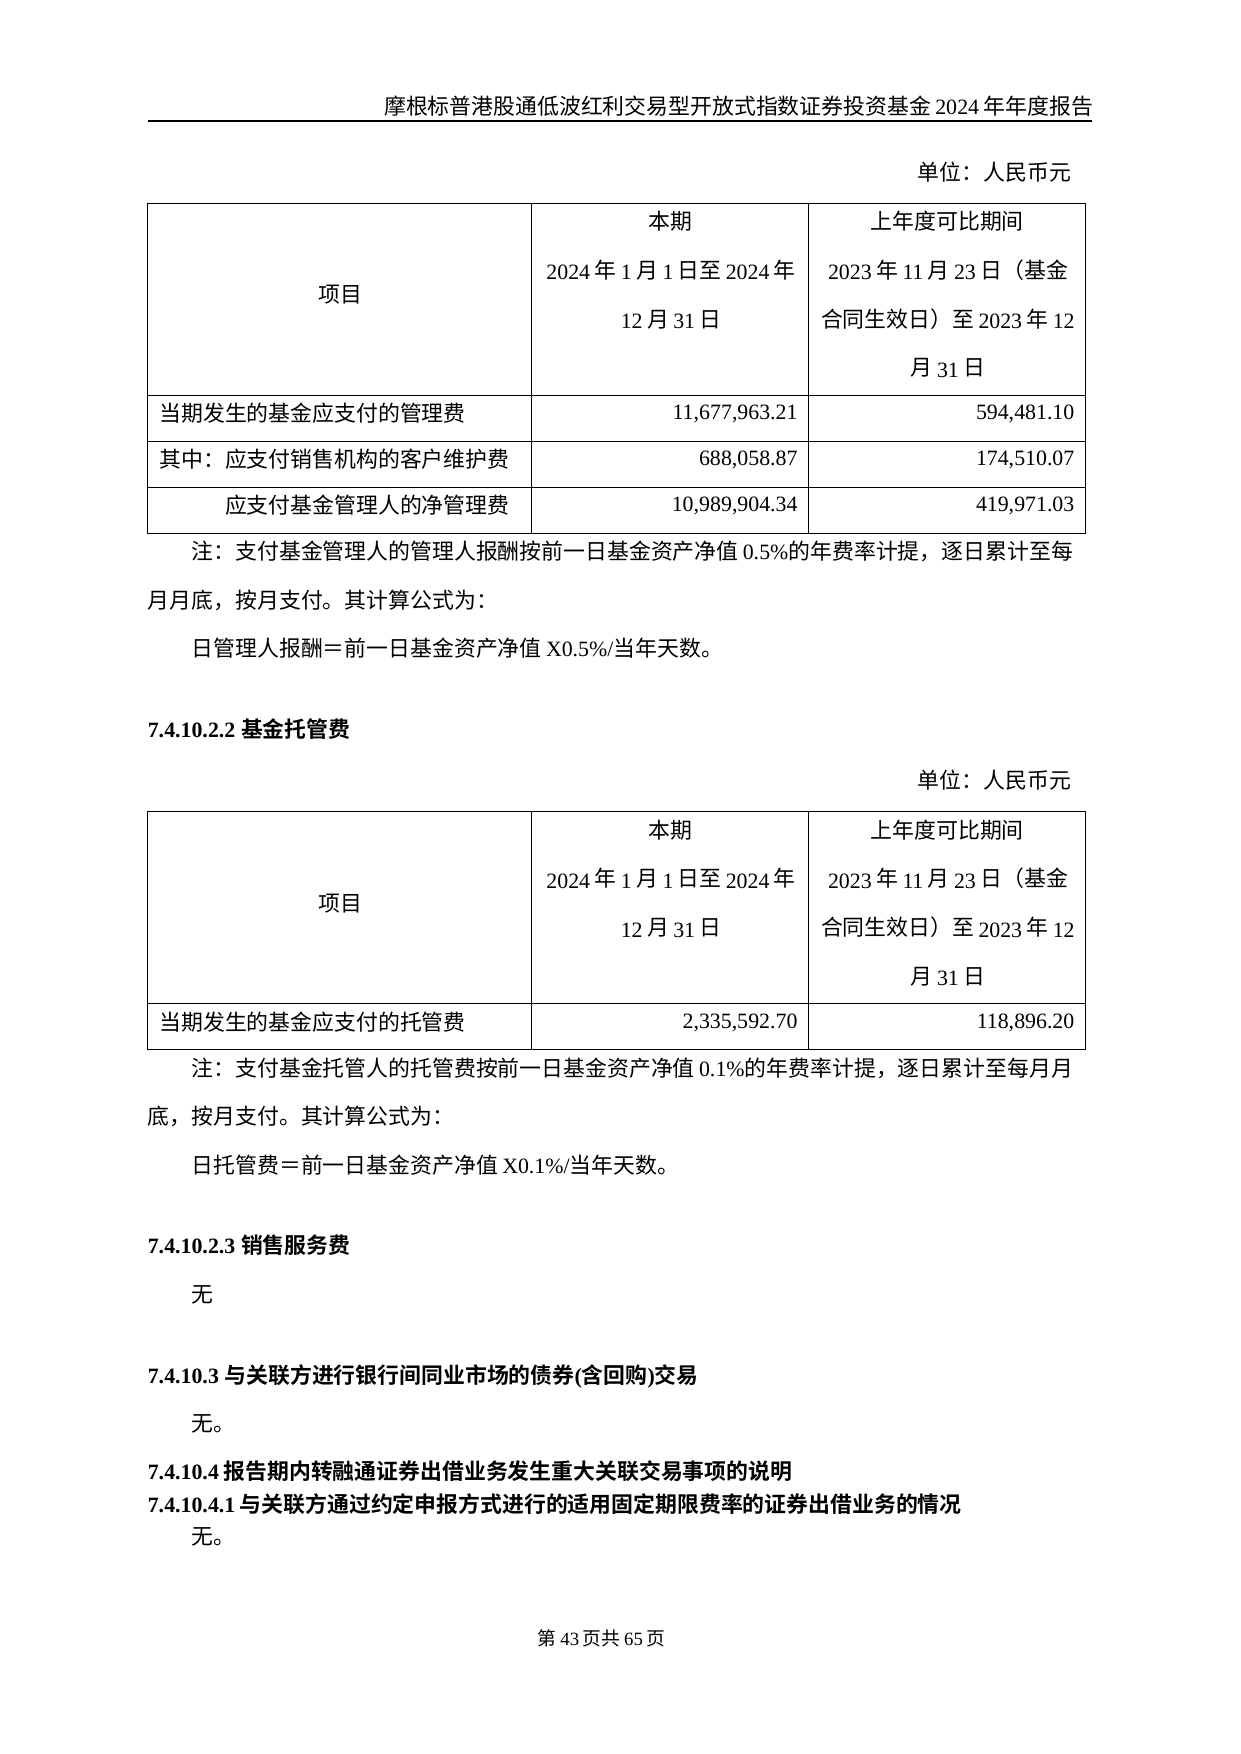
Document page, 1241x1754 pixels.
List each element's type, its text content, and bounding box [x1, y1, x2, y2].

text 注：支付基金托管人的托管费按前一日基金资产净值0.1%的年费率计提，逐日累计至每月月底，按月支付。其计算公式为： [148, 1050, 1092, 1131]
table_header 项目 [148, 812, 531, 1003]
table_cell 当期发生的基金应支付的托管费 [148, 1004, 531, 1049]
table_header 上年度可比期间 2023年11月23日（基金合同生效日）至2023年12月31日 [809, 812, 1085, 1003]
table_cell 419,971.03 [809, 488, 1085, 533]
text 无。 [148, 1519, 1092, 1551]
table_cell 其中：应支付销售机构的客户维护费 [148, 442, 531, 487]
table_cell 174,510.07 [809, 442, 1085, 487]
text 7.4.10.4.1与关联方通过约定申报方式进行的适用固定期限费率的证券出借业务的情况 [148, 1486, 1092, 1519]
table_cell 10,989,904.34 [532, 488, 808, 533]
table_cell 应支付基金管理人的净管理费 [148, 488, 531, 533]
table_header 本期 2024年1月1日至2024年12月31日 [532, 204, 808, 394]
text 单位：人民币元 [149, 154, 1071, 187]
text 7.4.10.2.2 基金托管费 [148, 712, 1092, 744]
table_cell 688,058.87 [532, 442, 808, 487]
table_cell 11,677,963.21 [532, 396, 808, 441]
table_header 项目 [148, 204, 531, 394]
table_cell 118,896.20 [809, 1004, 1085, 1049]
text 无。 [148, 1406, 1092, 1438]
text 7.4.10.4报告期内转融通证券出借业务发生重大关联交易事项的说明 [148, 1454, 1092, 1486]
table_cell 2,335,592.70 [532, 1004, 808, 1049]
table_header 本期 2024年1月1日至2024年12月31日 [532, 812, 808, 1003]
text 日管理人报酬＝前一日基金资产净值X0.5%/当年天数。 [148, 631, 1092, 663]
text 7.4.10.2.3 销售服务费 [148, 1228, 1092, 1261]
table_cell 594,481.10 [809, 396, 1085, 441]
text 注：支付基金管理人的管理人报酬按前一日基金资产净值0.5%的年费率计提，逐日累计至每月月底，按月支付。其计算公式为： [148, 534, 1092, 615]
text 7.4.10.3 与关联方进行银行间同业市场的债券(含回购)交易 [148, 1357, 1092, 1390]
table_header 上年度可比期间 2023年11月23日（基金合同生效日）至2023年12月31日 [809, 204, 1085, 394]
text 无 [148, 1276, 1092, 1309]
text 单位：人民币元 [149, 763, 1071, 795]
text 日托管费＝前一日基金资产净值X0.1%/当年天数。 [148, 1147, 1092, 1180]
table_cell 当期发生的基金应支付的管理费 [148, 396, 531, 441]
